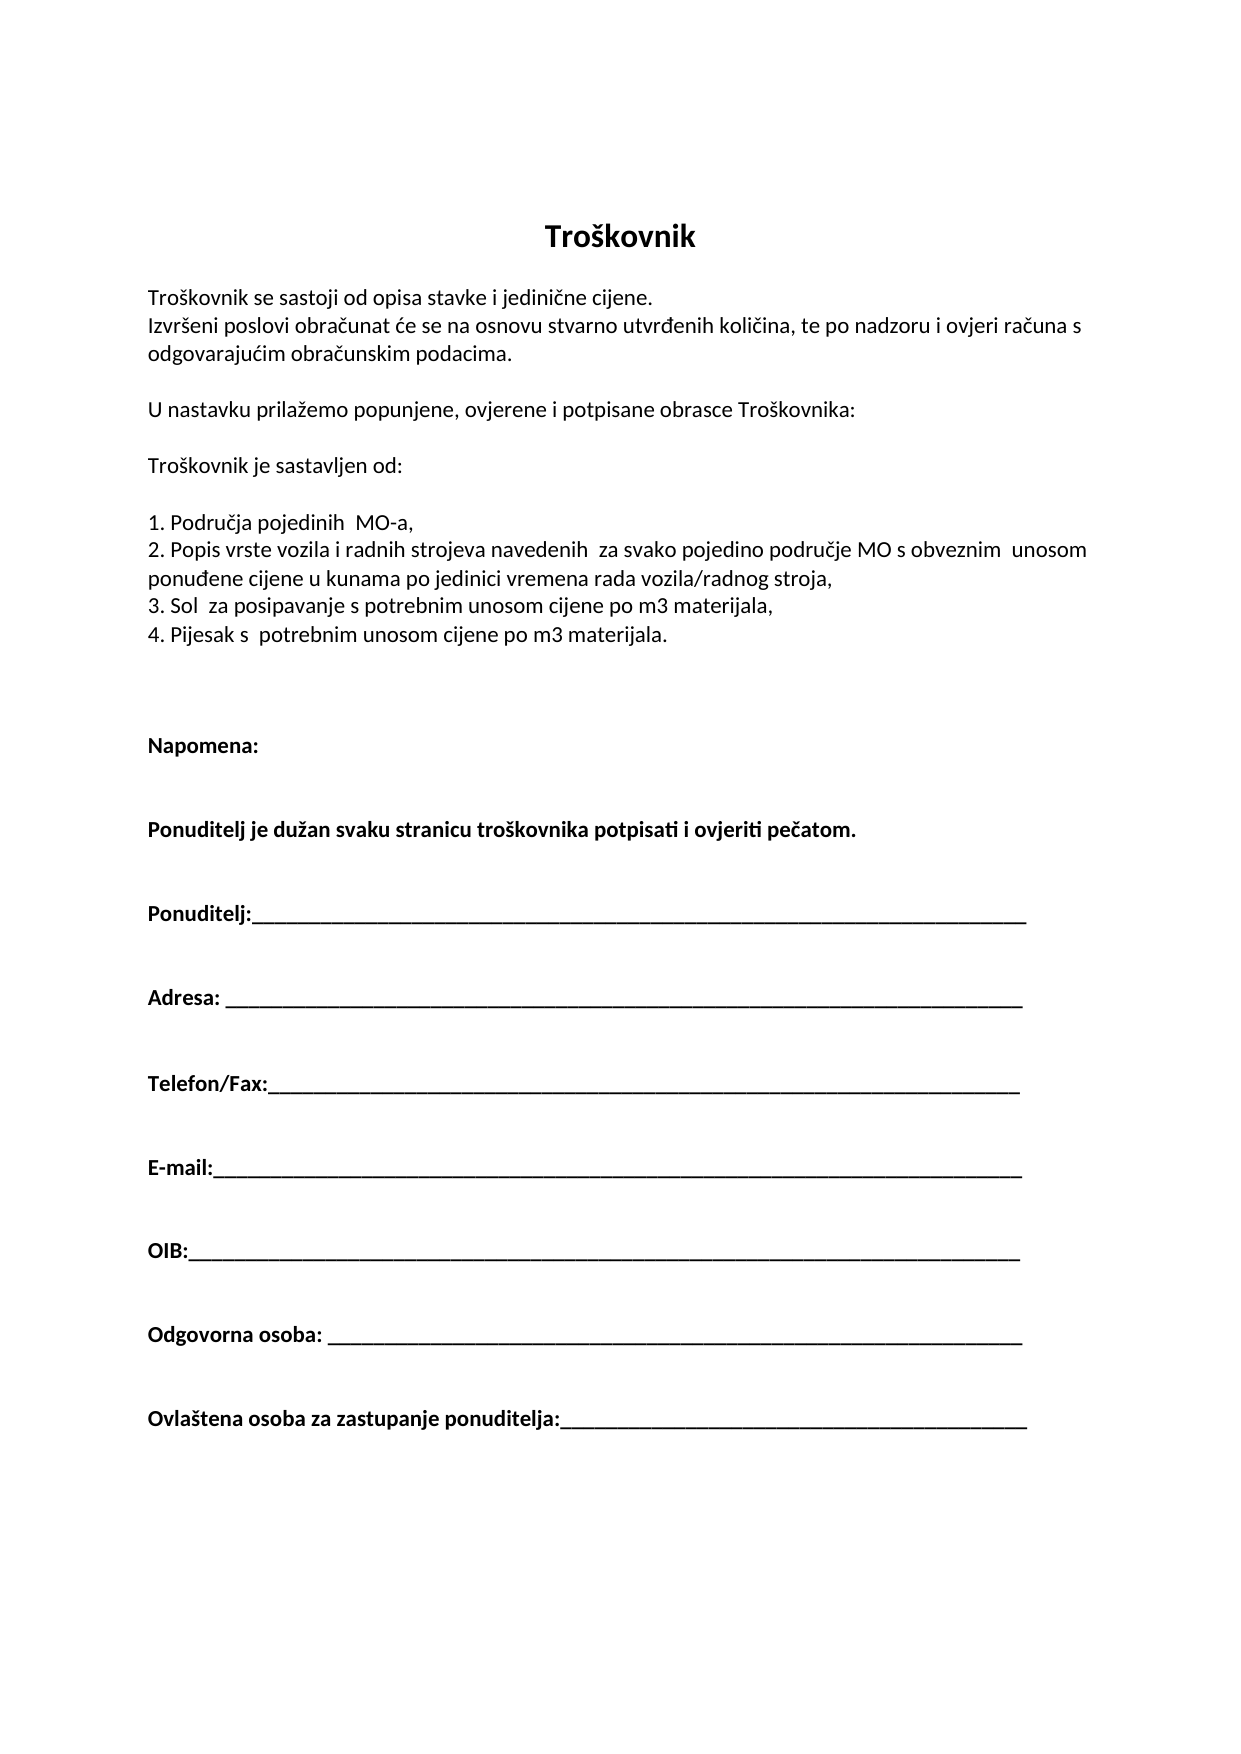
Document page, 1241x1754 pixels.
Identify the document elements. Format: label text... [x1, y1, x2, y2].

text Ovlaštena osoba za zastupanje ponuditelja:_________________________________________ [148, 1404, 1093, 1432]
text Troškovnik je sastavljen od: [148, 452, 1093, 479]
text Odgovorna osoba: _____________________________________________________________ [148, 1321, 1093, 1348]
text OIB:_________________________________________________________________________ [148, 1237, 1093, 1264]
text Napomena: [148, 732, 1093, 760]
text 2. Popis vrste vozila i radnih strojeva navedenih za svako pojedino područje MO s obveznim unosom ponuđene cijene u kunama po jedinici vremena rada vozila/radnog stroja, [148, 536, 1093, 592]
text E-mail:_______________________________________________________________________ [148, 1153, 1093, 1181]
text Ponuditelj je dužan svaku stranicu troškovnika potpisati i ovjeriti pečatom. [148, 816, 1093, 844]
text Izvršeni poslovi obračunat će se na osnovu stvarno utvrđenih količina, te po nadzoru i ovjeri računa s odgovarajućim obračunskim podacima. [148, 311, 1093, 367]
text 1. Područja pojedinih MO-a, [148, 508, 1093, 536]
text U nastavku prilažemo popunjene, ovjerene i potpisane obrasce Troškovnika: [148, 396, 1093, 423]
text Adresa: ______________________________________________________________________ [148, 983, 1093, 1012]
text 3. Sol za posipavanje s potrebnim unosom cijene po m3 materijala, [148, 592, 1093, 620]
text Ponuditelj:____________________________________________________________________ [148, 899, 1093, 928]
text Troškovnik [148, 215, 1093, 255]
text Telefon/Fax:__________________________________________________________________ [148, 1069, 1093, 1097]
text 4. Pijesak s potrebnim unosom cijene po m3 materijala. [148, 620, 1093, 648]
text Troškovnik se sastoji od opisa stavke i jedinične cijene. [148, 283, 1093, 311]
